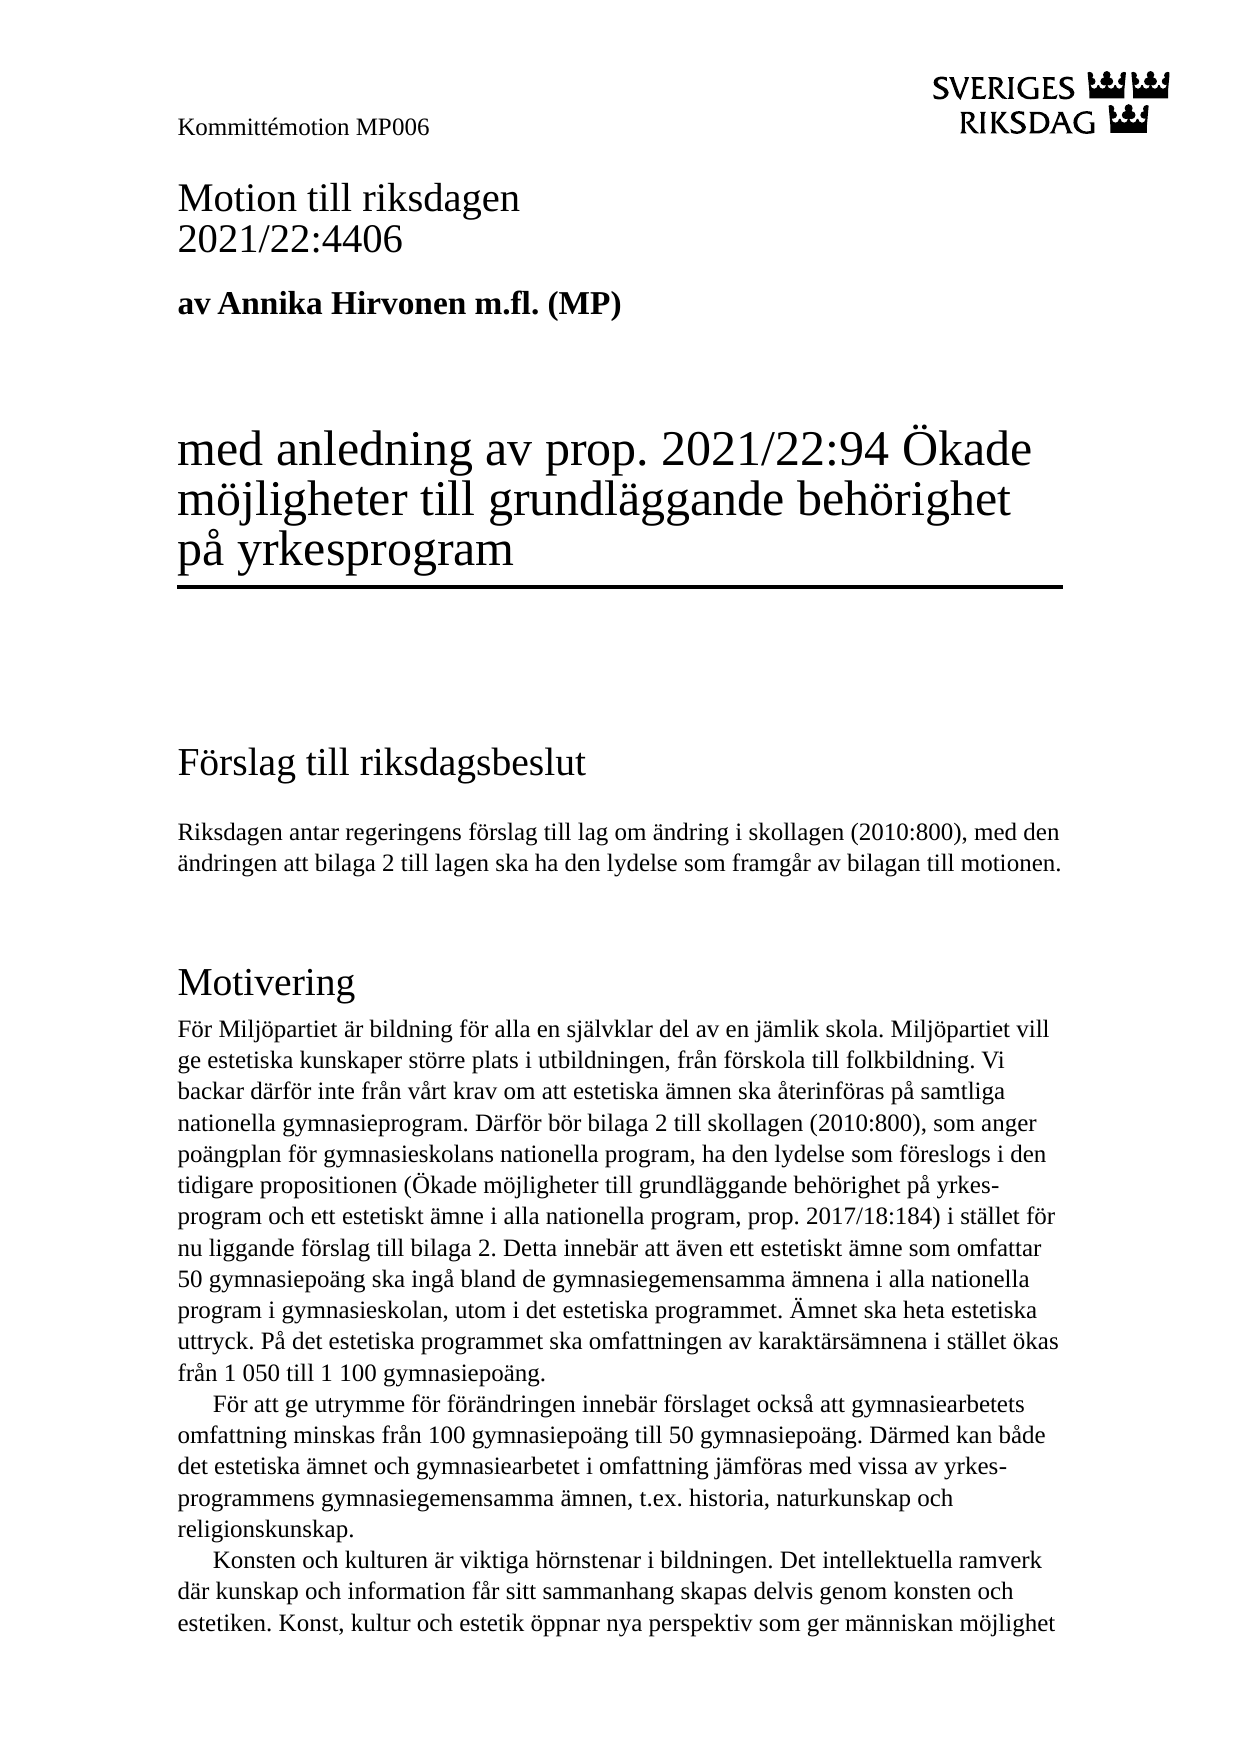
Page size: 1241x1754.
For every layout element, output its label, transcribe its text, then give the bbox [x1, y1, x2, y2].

text För Miljöpartiet är bildning för alla en självklar del av en jämlik skola. Miljöpartiet vill ge estetiska kunskaper större plats i utbildningen, från förskola till folkbildning. Vi backar därför inte från vårt krav om att estetiska ämnen ska återinföras på samtliga nationella gymnasieprogram. Därför bör bilaga 2 till skollagen (2010:800), som anger poängplan för gymnasieskolans nationella program, ha den lydelse som föreslogs i den tidigare propositionen (Ökade möjligheter till grundläggande behörighet på yrkesprogram och ett estetiskt ämne i alla nationella program, prop. 2017/18:184) i stället för nu liggande förslag till bilaga 2. Detta innebär att även ett estetiskt ämne som omfattar 50 gymnasiepoäng ska ingå bland de gymnasiegemensamma ämnena i alla nationella program i gymnasieskolan, utom i det estetiska programmet. Ämnet ska heta estetiska uttryck. På det estetiska programmet ska omfattningen av karaktärsämnena i stället ökas från 1 050 till 1 100 gymnasiepoäng. [177, 1011, 1063, 1386]
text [177, 1543, 1063, 1636]
text För att ge utrymme för förändringen innebär förslaget också att gymnasiearbetets omfattning minskas från 100 gymnasiepoäng till 50 gymnasiepoäng. Därmed kan både det estetiska ämnet och gymnasiearbetet i omfattning jämföras med vissa av yrkesprogrammens gymnasiegemensamma ämnen, t.ex. historia, naturkunskap och religionskunskap. [177, 1386, 1063, 1543]
